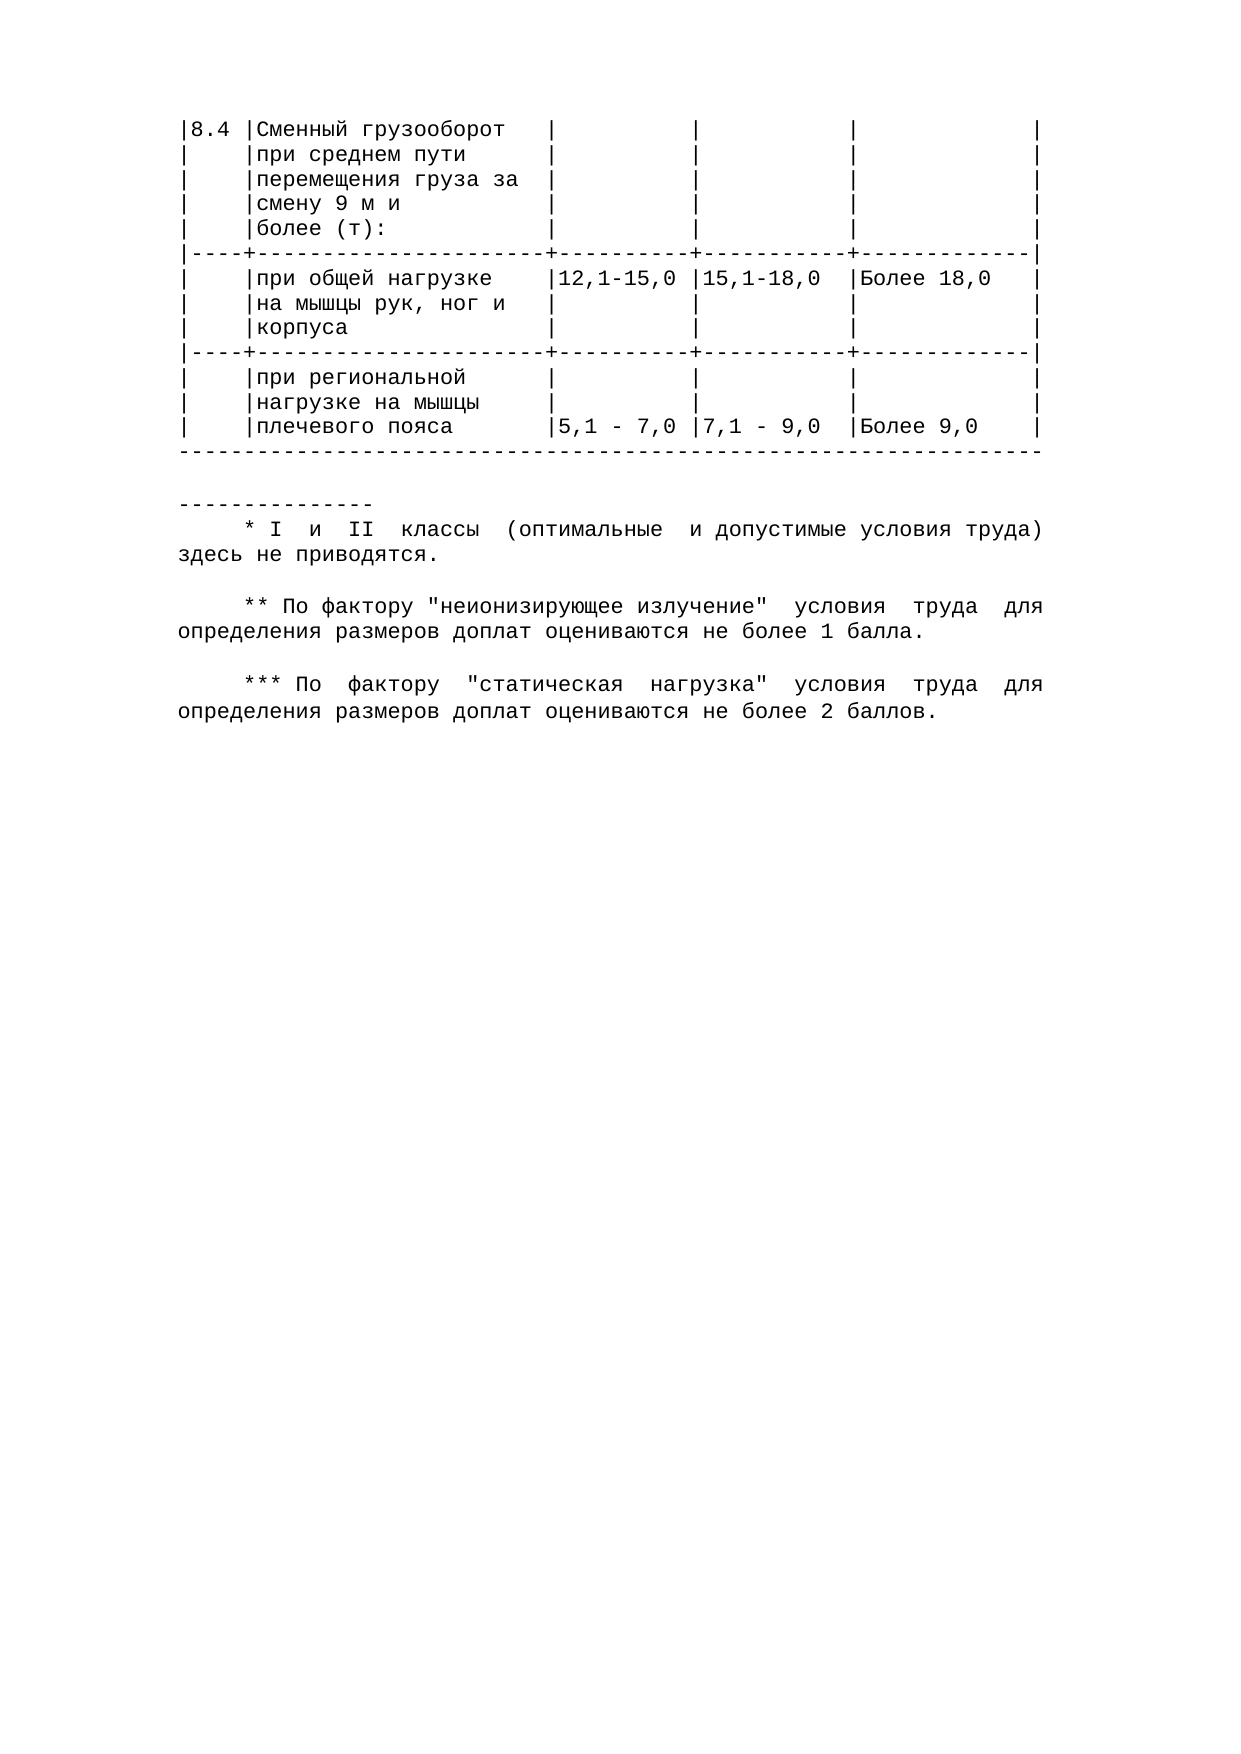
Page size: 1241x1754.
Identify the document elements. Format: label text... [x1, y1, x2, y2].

text |8.4 |Сменный грузооборот | | | | [177, 118, 1152, 143]
text | |плечевого пояса |5,1 - 7,0 |7,1 - 9,0 |Более 9,0 | [177, 416, 1152, 440]
text | |при среднем пути | | | | [177, 143, 1152, 168]
text | |смену 9 м и | | | | [177, 192, 1152, 217]
text * I и II классы (оптимальные и допустимые условия труда) здесь не приводятся. [177, 518, 1152, 596]
text | |корпуса | | | | [177, 316, 1152, 341]
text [177, 242, 1152, 267]
text --------------- [177, 493, 1152, 518]
text ** По фактору "неионизирующее излучение" условия труда для определения размеров доплат оцениваются не более 1 балла. [177, 596, 1152, 673]
text ------------------------------------------------------------------ [177, 440, 1152, 493]
text | |при региональной | | | | [177, 366, 1152, 391]
text | |нагрузке на мышцы | | | | [177, 391, 1152, 416]
text | |на мышцы рук, ног и | | | | [177, 292, 1152, 316]
text | |при общей нагрузке |12,1-15,0 |15,1-18,0 |Более 18,0 | [177, 267, 1152, 292]
text |----+----------------------+----------+-----------+-------------| [177, 341, 1152, 366]
text | |более (т): | | | | [177, 217, 1152, 242]
text | |перемещения груза за | | | | [177, 168, 1152, 192]
text *** По фактору "статическая нагрузка" условия труда для определения размеров доплат оцениваются не более 2 баллов. [177, 673, 1152, 782]
